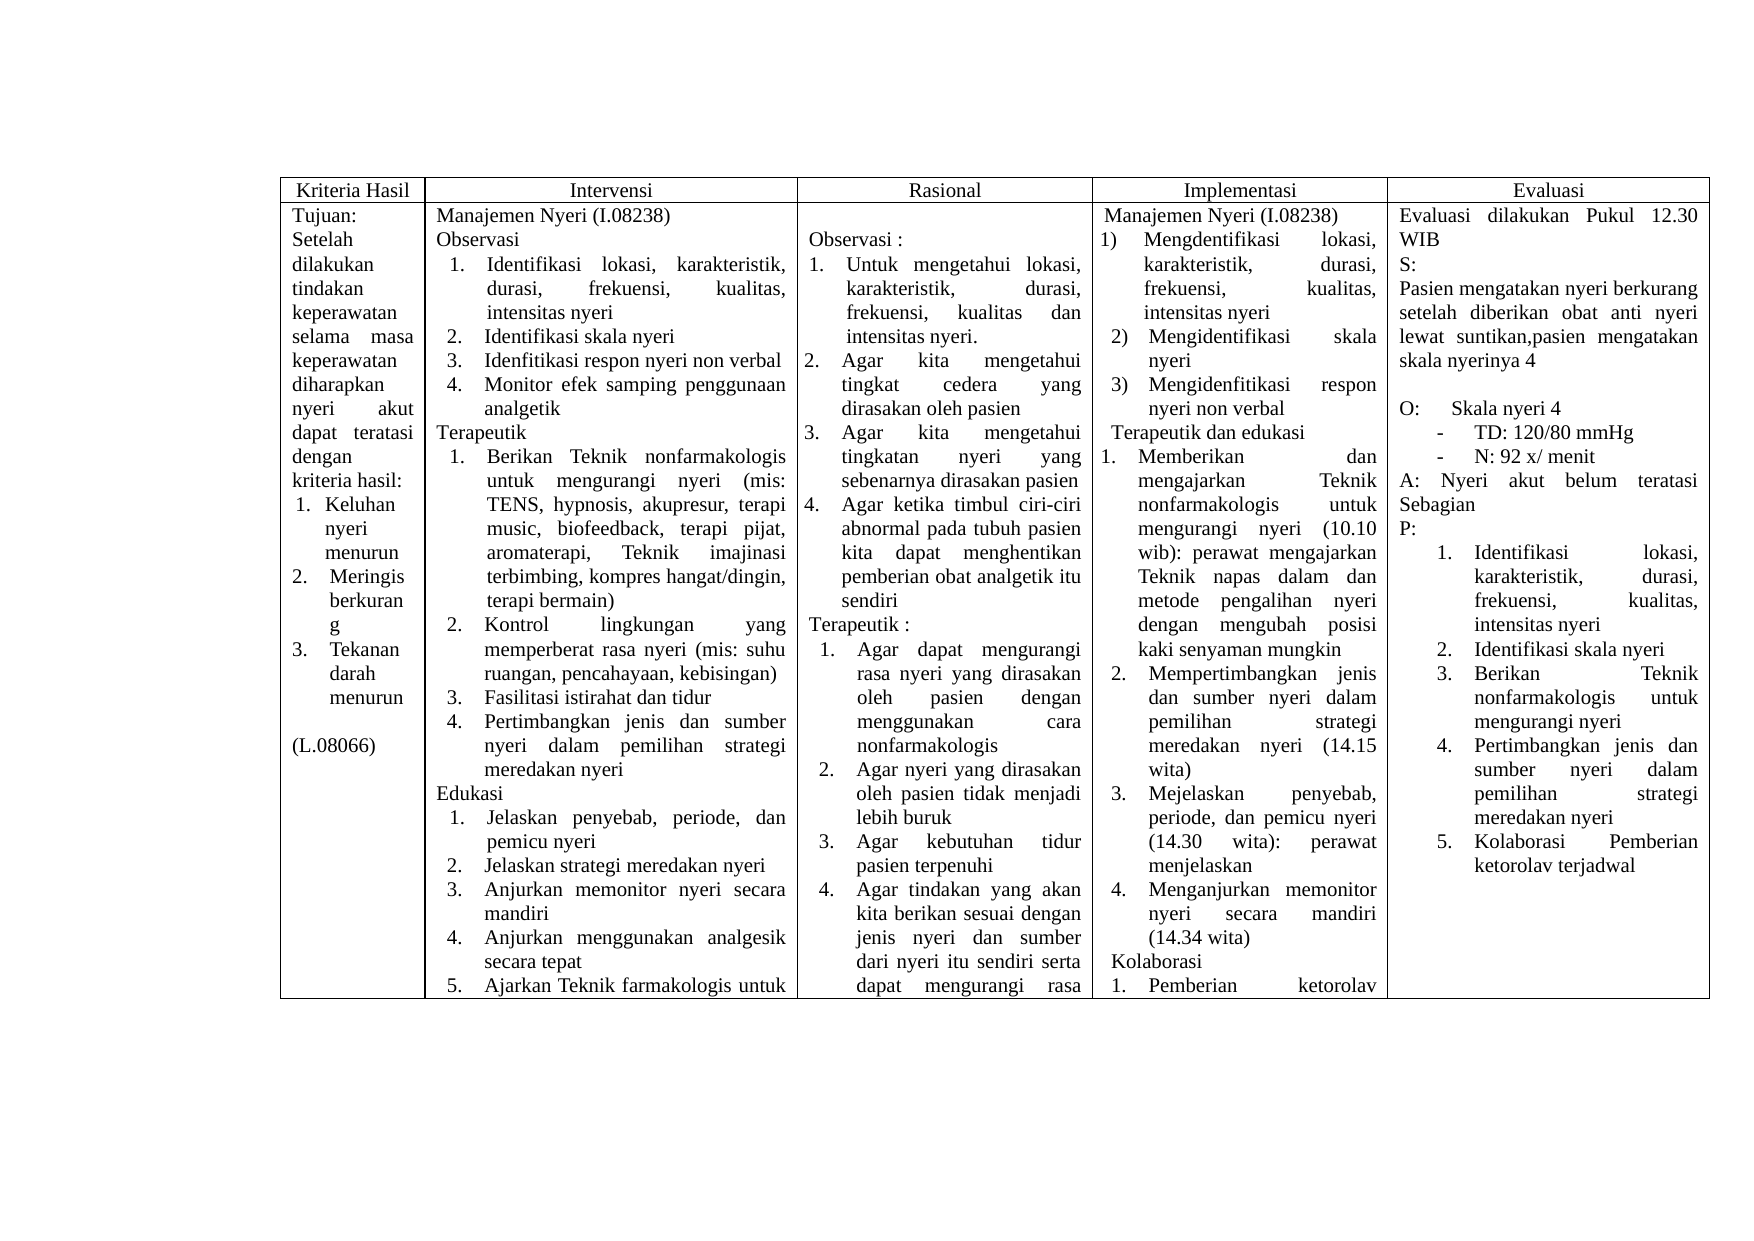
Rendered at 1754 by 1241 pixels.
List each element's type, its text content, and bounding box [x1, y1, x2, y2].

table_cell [426, 203, 797, 997]
table_header Kriteria Hasil [281, 178, 424, 202]
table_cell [1093, 203, 1387, 997]
table_header Evaluasi [1388, 178, 1709, 202]
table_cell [1388, 203, 1709, 997]
table_header Implementasi [1093, 178, 1387, 202]
table_header Rasional [798, 178, 1092, 202]
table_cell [281, 203, 424, 997]
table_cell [798, 203, 1092, 997]
table_header Intervensi [426, 178, 797, 202]
